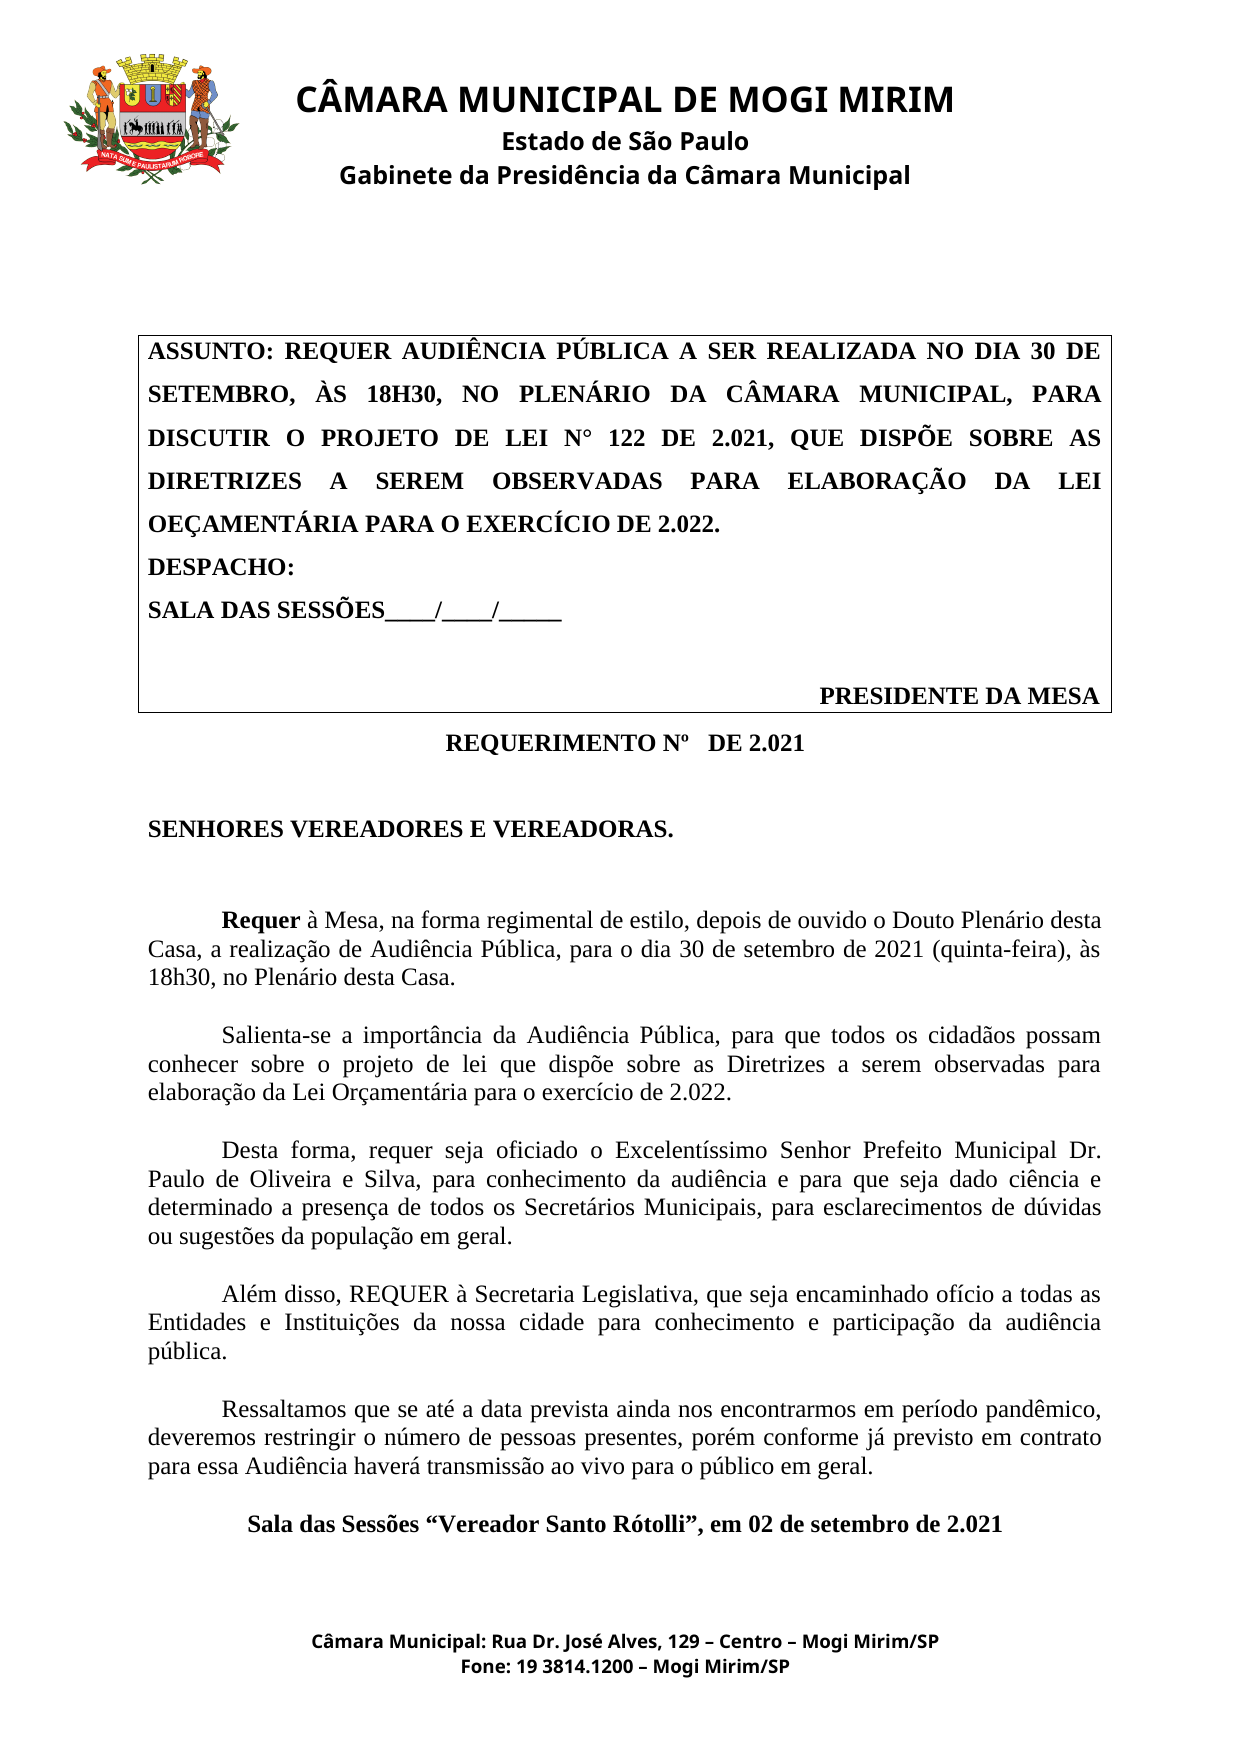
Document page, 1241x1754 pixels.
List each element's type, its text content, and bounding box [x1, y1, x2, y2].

text SENHORES VEREADORES E VEREADORAS. [148, 814, 1103, 843]
text Requer à Mesa, na forma regimental de estilo, depois de ouvido o Douto Plenário desta Casa, a realização de Audiência Pública, para o dia 30 de setembro de 2021 (quinta-feira), às 18h30, no Plenário desta Casa. [148, 905, 1103, 991]
text Além disso, REQUER à Secretaria Legislativa, que seja encaminhado ofício a todas as Entidades e Instituições da nossa cidade para conhecimento e participação da audiência pública. [148, 1279, 1103, 1365]
text SALA DAS SESSÕES____/____/_____ [139, 594, 1111, 624]
text PRESIDENTE DA MESA [139, 680, 1111, 712]
picture [41, 42, 260, 196]
text Ressaltamos que se até a data prevista ainda nos encontrarmos em período pandêmico, deveremos restringir o número de pessoas presentes, porém conforme já previsto em contrato para essa Audiência haverá transmissão ao vivo para o público em geral. [148, 1394, 1103, 1480]
text Sala das Sessões “Vereador Santo Rótolli”, em 02 de setembro de 2.021 [148, 1509, 1103, 1537]
text Desta forma, requer seja oficiado o Excelentíssimo Senhor Prefeito Municipal Dr. Paulo de Oliveira e Silva, para conhecimento da audiência e para que seja dado ciência e determinado a presença de todos os Secretários Municipais, para esclarecimentos de dúvidas ou sugestões da população em geral. [148, 1135, 1103, 1250]
text ASSUNTO: REQUER AUDIÊNCIA PÚBLICA A SER REALIZADA NO DIA 30 DE SETEMBRO, ÀS 18H30, NO PLENÁRIO DA CÂMARA MUNICIPAL, PARA DISCUTIR O PROJETO DE LEI N° 122 DE 2.021, QUE DISPÕE SOBRE AS DIRETRIZES A SEREM OBSERVADAS PARA ELABORAÇÃO DA LEI OEÇAMENTÁRIA PARA O EXERCÍCIO DE 2.022. [139, 336, 1111, 538]
text DESPACHO: [139, 551, 1111, 581]
text REQUERIMENTO Nº DE 2.021 [148, 728, 1103, 756]
text Salienta-se a importância da Audiência Pública, para que todos os cidadãos possam conhecer sobre o projeto de lei que dispõe sobre as Diretrizes a serem observadas para elaboração da Lei Orçamentária para o exercício de 2.022. [148, 1020, 1103, 1106]
